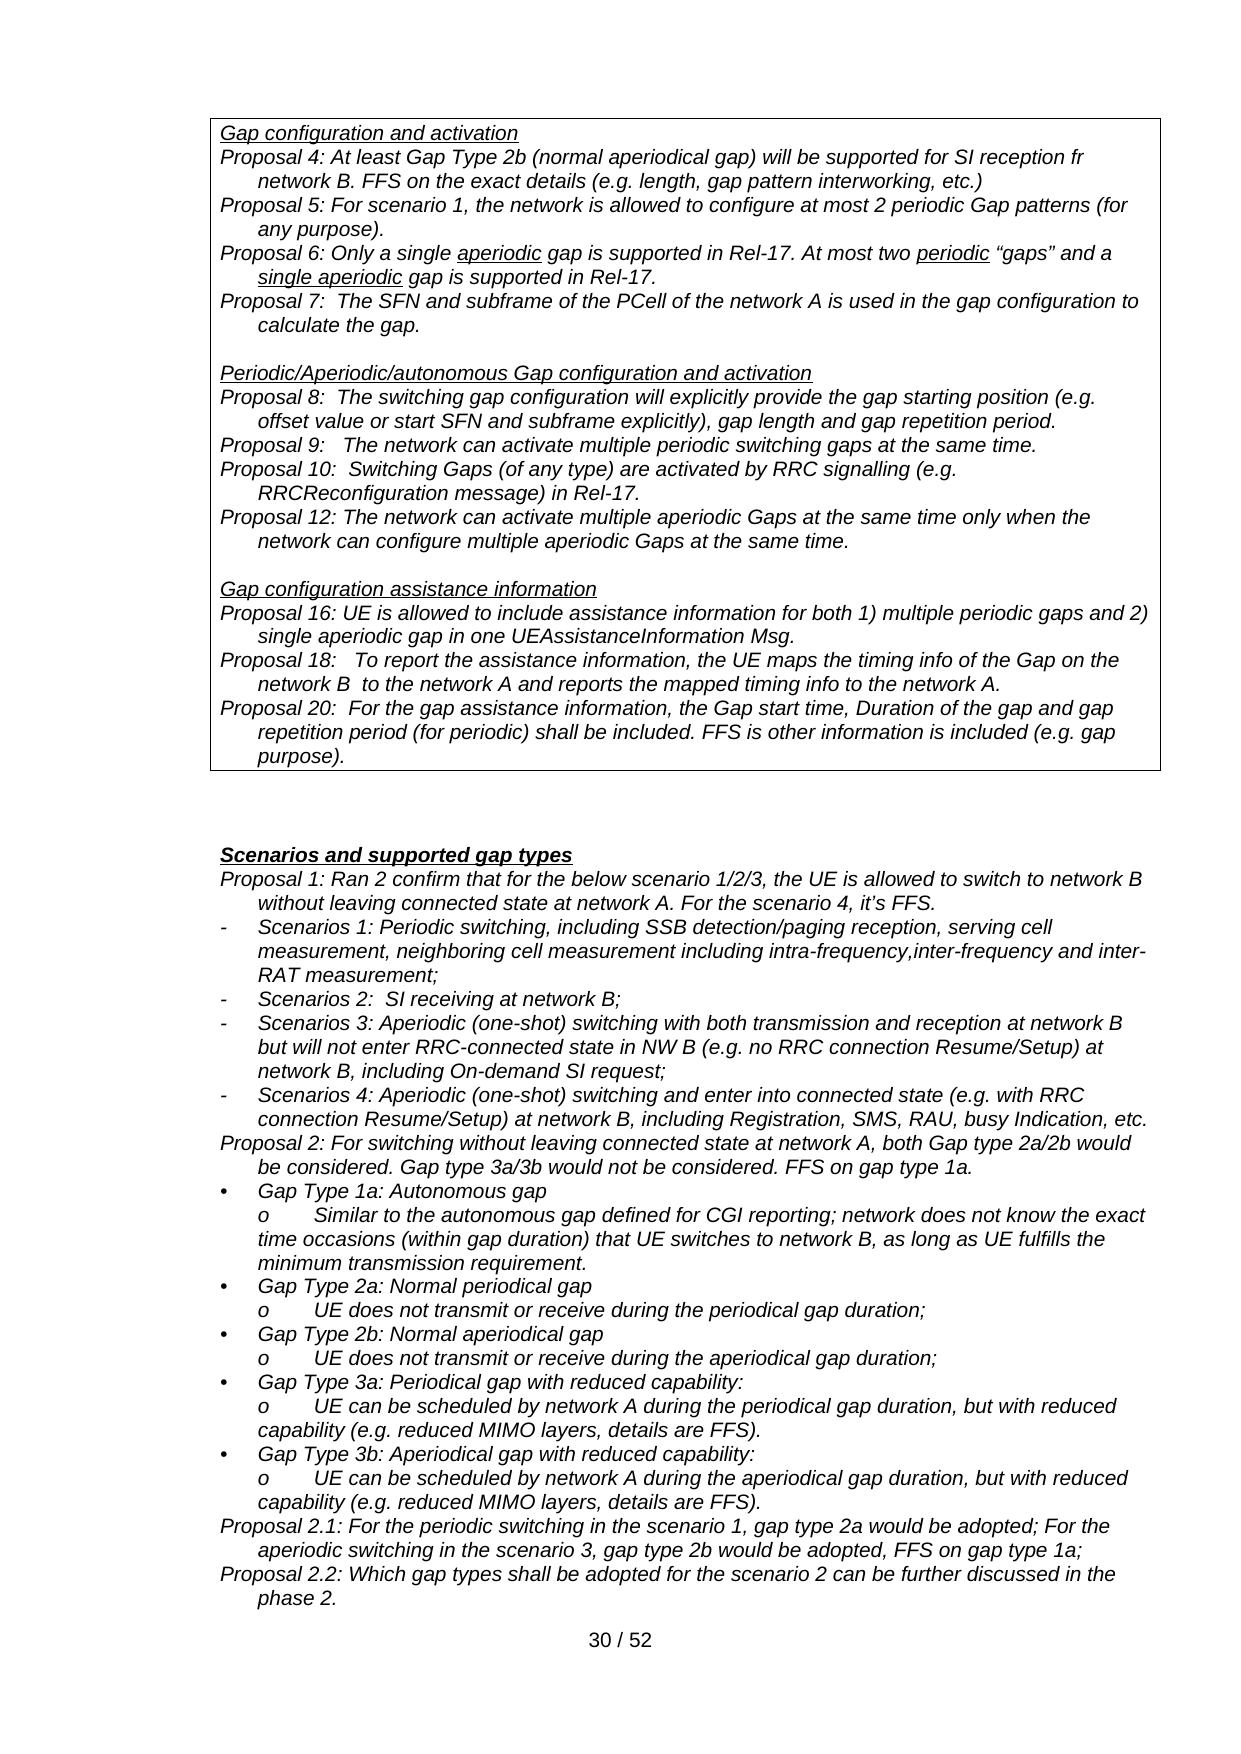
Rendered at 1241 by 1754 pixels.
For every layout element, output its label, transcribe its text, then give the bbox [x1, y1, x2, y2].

text - Scenarios 3: Aperiodic (one-shot) switching with both transmission and reception at network B but will not enter RRC-connected state in NW B (e.g. no RRC connection Resume/Setup) at network B, including On-demand SI request; [220, 1011, 1152, 1083]
text o UE can be scheduled by network A during the aperiodical gap duration, but with reduced capability (e.g. reduced MIMO layers, details are FFS). [220, 1466, 1152, 1514]
text - Scenarios 2: SI receiving at network B; [220, 987, 1152, 1011]
text Proposal 6: Only a single aperiodic gap is supported in Rel-17. At most two periodic “gaps” and a single aperiodic gap is supported in Rel-17. [211, 238, 1160, 286]
text Proposal 4: At least Gap Type 2b (normal aperiodical gap) will be supported for SI reception fr network B. FFS on the exact details (e.g. length, gap pattern interworking, etc.) [211, 142, 1160, 190]
text Proposal 18: To report the assistance information, the UE maps the timing info of the Gap on the network B to the network A and reports the mapped timing info to the network A. [211, 645, 1160, 693]
text o Similar to the autonomous gap defined for CGI reporting; network does not know the exact time occasions (within gap duration) that UE switches to network B, as long as UE fulfills the minimum transmission requirement. [220, 1202, 1152, 1274]
text • Gap Type 3b: Aperiodical gap with reduced capability: [220, 1442, 1152, 1466]
text - Scenarios 1: Periodic switching, including SSB detection/paging reception, serving cell measurement, neighboring cell measurement including intra-frequency,inter-frequency and inter-RAT measurement; [220, 915, 1152, 987]
text Proposal 2.2: Which gap types shall be adopted for the scenario 2 can be further discussed in the phase 2. [220, 1562, 1152, 1610]
text • Gap Type 2a: Normal periodical gap [220, 1274, 1152, 1298]
text o UE does not transmit or receive during the periodical gap duration; [220, 1298, 1152, 1322]
text Proposal 20: For the gap assistance information, the Gap start time, Duration of the gap and gap repetition period (for periodic) shall be included. FFS is other information is included (e.g. gap purpose). [211, 693, 1160, 770]
text Proposal 10: Switching Gaps (of any type) are activated by RRC signalling (e.g. RRCReconfiguration message) in Rel-17. [211, 453, 1160, 501]
text Gap configuration assistance information [211, 573, 1160, 597]
text Proposal 5: For scenario 1, the network is allowed to configure at most 2 periodic Gap patterns (for any purpose). [211, 190, 1160, 238]
text • Gap Type 2b: Normal aperiodical gap [220, 1322, 1152, 1346]
text Proposal 16: UE is allowed to include assistance information for both 1) multiple periodic gaps and 2) single aperiodic gap in one UEAssistanceInformation Msg. [211, 597, 1160, 645]
text Proposal 2: For switching without leaving connected state at network A, both Gap type 2a/2b would be considered. Gap type 3a/3b would not be considered. FFS on gap type 1a. [220, 1131, 1152, 1178]
text - Scenarios 4: Aperiodic (one-shot) switching and enter into connected state (e.g. with RRC connection Resume/Setup) at network B, including Registration, SMS, RAU, busy Indication, etc. [220, 1083, 1152, 1131]
text • Gap Type 3a: Periodical gap with reduced capability: [220, 1370, 1152, 1394]
text Proposal 9: The network can activate multiple periodic switching gaps at the same time. [211, 429, 1160, 453]
text o UE does not transmit or receive during the aperiodical gap duration; [220, 1346, 1152, 1370]
text Gap configuration and activation [211, 119, 1160, 142]
text Proposal 2.1: For the periodic switching in the scenario 1, gap type 2a would be adopted; For the aperiodic switching in the scenario 3, gap type 2b would be adopted, FFS on gap type 1a; [220, 1514, 1152, 1562]
text Scenarios and supported gap types [220, 843, 1152, 867]
text Proposal 7: The SFN and subframe of the PCell of the network A is used in the gap configuration to calculate the gap. [211, 286, 1160, 337]
text Proposal 12: The network can activate multiple aperiodic Gaps at the same time only when the network can configure multiple aperiodic Gaps at the same time. [211, 501, 1160, 552]
text o UE can be scheduled by network A during the periodical gap duration, but with reduced capability (e.g. reduced MIMO layers, details are FFS). [220, 1394, 1152, 1442]
text Proposal 8: The switching gap configuration will explicitly provide the gap starting position (e.g. offset value or start SFN and subframe explicitly), gap length and gap repetition period. [211, 382, 1160, 429]
text • Gap Type 1a: Autonomous gap [220, 1178, 1152, 1202]
text Proposal 1: Ran 2 confirm that for the below scenario 1/2/3, the UE is allowed to switch to network B without leaving connected state at network A. For the scenario 4, it’s FFS. [220, 867, 1152, 915]
text Periodic/Aperiodic/autonomous Gap configuration and activation [211, 358, 1160, 382]
